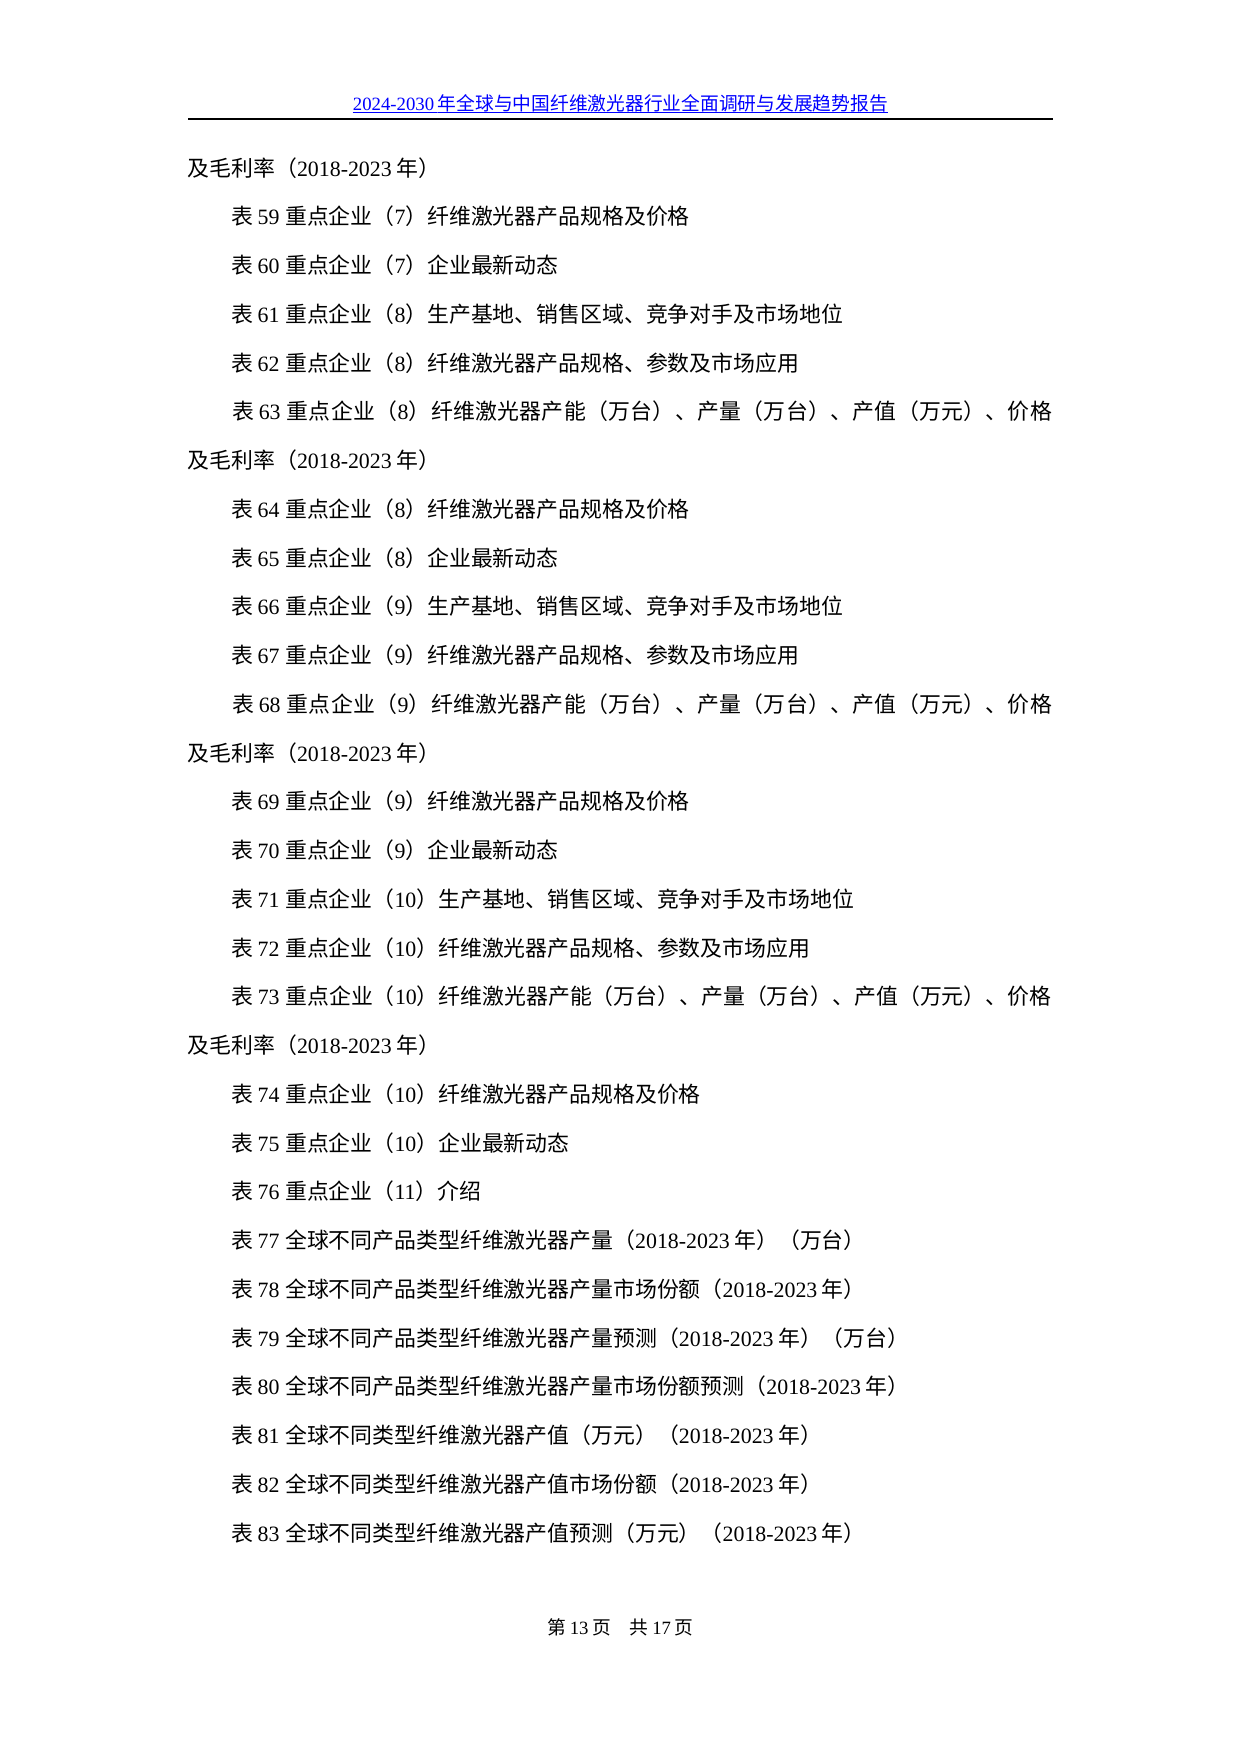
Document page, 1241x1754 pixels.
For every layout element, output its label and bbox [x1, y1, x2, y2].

text [187, 150, 1053, 1548]
